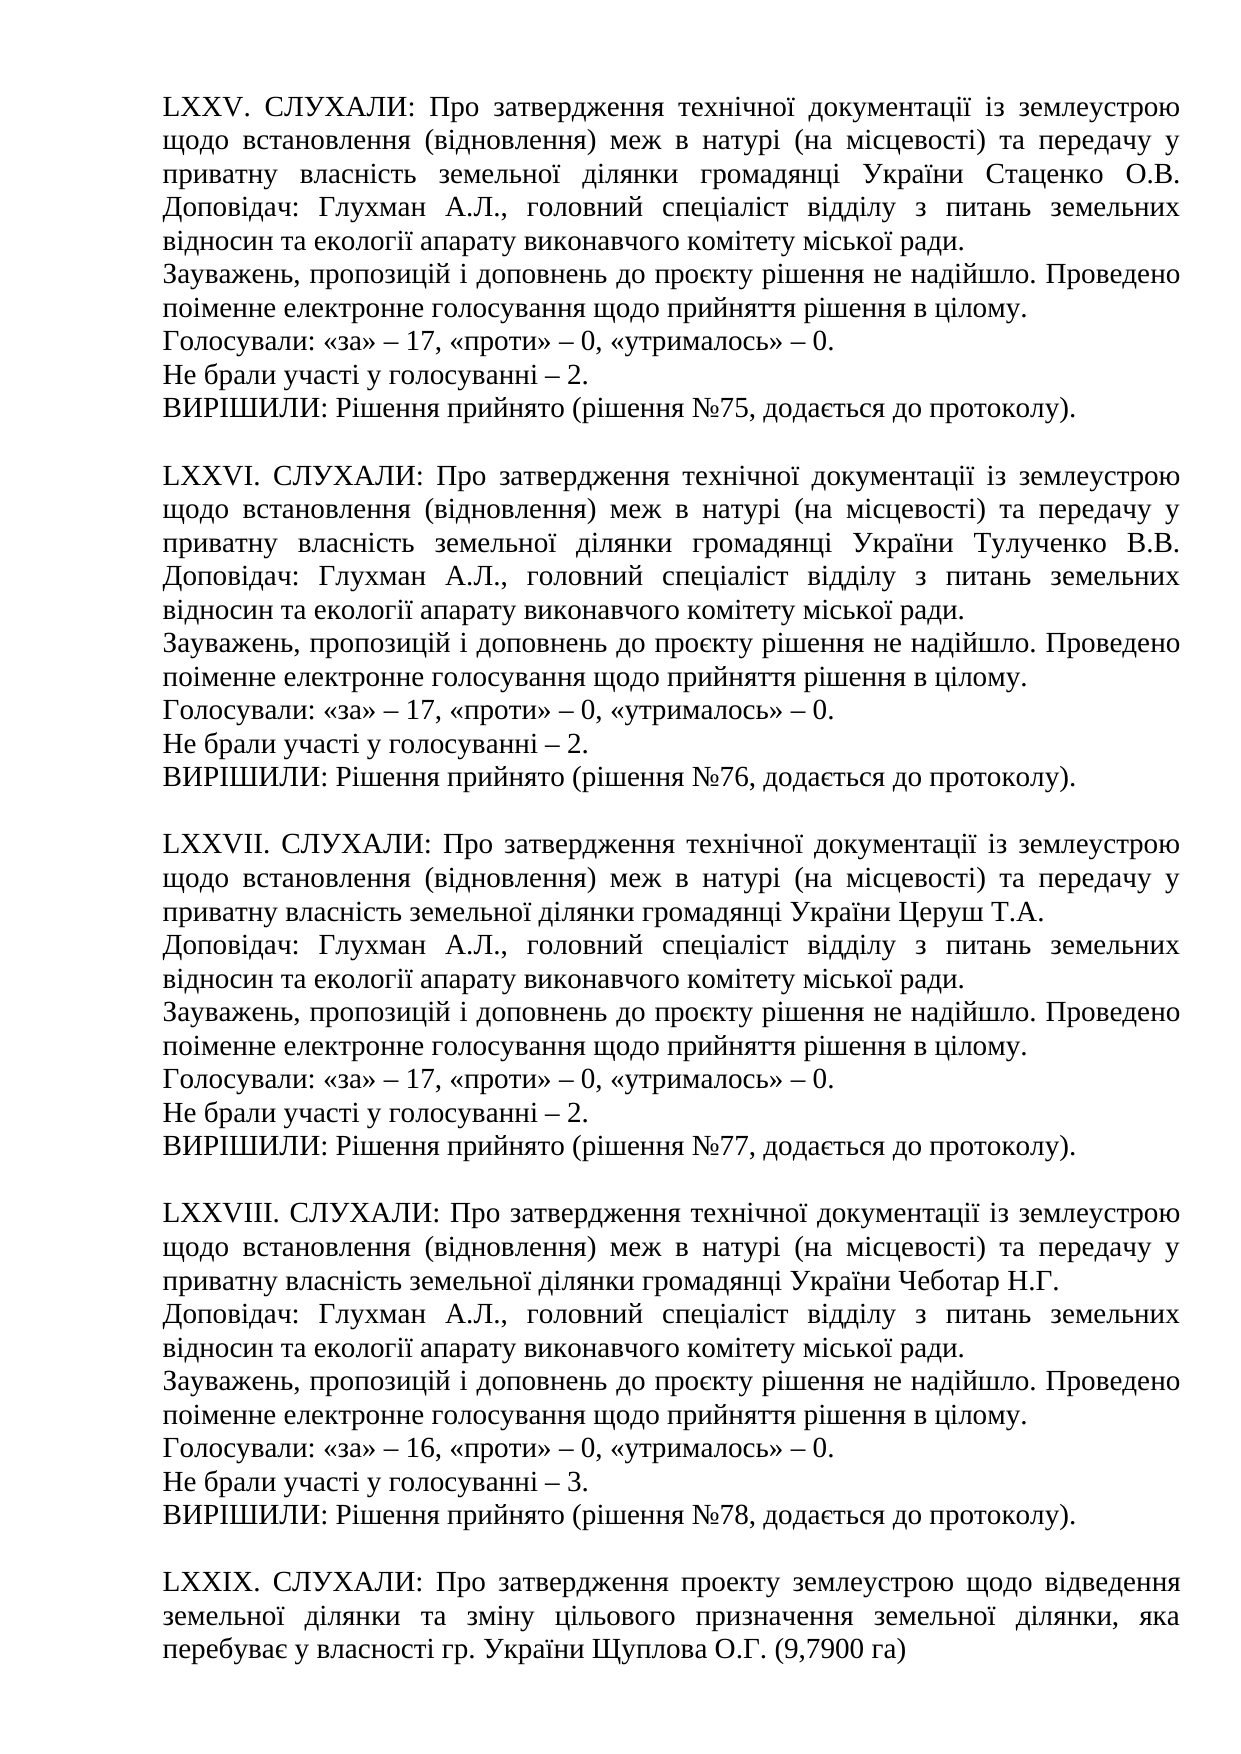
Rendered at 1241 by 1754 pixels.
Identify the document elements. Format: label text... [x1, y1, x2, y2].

text ВИРІШИЛИ: Рішення прийнято (рішення №76, додається до протоколу). [162, 759, 1181, 793]
text Не брали участі у голосуванні – 2. [162, 1095, 1181, 1128]
text Не брали участі у голосуванні – 2. [162, 726, 1181, 759]
text LXXIX. СЛУХАЛИ: Про затвердження проекту землеустрою щодо відведення земельної ділянки та зміну цільового призначення земельної ділянки, яка перебуває у власності гр. України Щуплова О.Г. (9,7900 га) [162, 1564, 1181, 1665]
text LXXVI. СЛУХАЛИ: Про затвердження технічної документації із землеустрою щодо встановлення (відновлення) меж в натурі (на місцевості) та передачу у приватну власність земельної ділянки громадянці України Тулученко В.В. Доповідач: Глухман А.Л., головний спеціаліст відділу з питань земельних відносин та екології апарату виконавчого комітету міської ради. [162, 458, 1181, 625]
text Голосували: «за» – 17, «проти» – 0, «утрималось» – 0. [162, 692, 1181, 726]
text Зауважень, пропозицій і доповнень до проєкту рішення не надійшло. Проведено поіменне електронне голосування щодо прийняття рішення в цілому. [162, 1363, 1181, 1430]
text ВИРІШИЛИ: Рішення прийнято (рішення №78, додається до протоколу). [162, 1497, 1181, 1531]
text Зауважень, пропозицій і доповнень до проєкту рішення не надійшло. Проведено поіменне електронне голосування щодо прийняття рішення в цілому. [162, 994, 1181, 1061]
text Доповідач: Глухман А.Л., головний спеціаліст відділу з питань земельних відносин та екології апарату виконавчого комітету міської ради. [162, 1296, 1181, 1363]
text LXXV. СЛУХАЛИ: Про затвердження технічної документації із землеустрою щодо встановлення (відновлення) меж в натурі (на місцевості) та передачу у приватну власність земельної ділянки громадянці України Стаценко О.В. Доповідач: Глухман А.Л., головний спеціаліст відділу з питань земельних відносин та екології апарату виконавчого комітету міської ради. [162, 89, 1181, 256]
text Не брали участі у голосуванні – 3. [162, 1464, 1181, 1497]
text LXXVIII. СЛУХАЛИ: Про затвердження технічної документації із землеустрою щодо встановлення (відновлення) меж в натурі (на місцевості) та передачу у приватну власність земельної ділянки громадянці України Чеботар Н.Г. [162, 1196, 1181, 1296]
text Доповідач: Глухман А.Л., головний спеціаліст відділу з питань земельних відносин та екології апарату виконавчого комітету міської ради. [162, 927, 1181, 994]
text Зауважень, пропозицій і доповнень до проєкту рішення не надійшло. Проведено поіменне електронне голосування щодо прийняття рішення в цілому. [162, 625, 1181, 692]
text Зауважень, пропозицій і доповнень до проєкту рішення не надійшло. Проведено поіменне електронне голосування щодо прийняття рішення в цілому. [162, 256, 1181, 323]
text Голосували: «за» – 16, «проти» – 0, «утрималось» – 0. [162, 1430, 1181, 1464]
text LXXVII. СЛУХАЛИ: Про затвердження технічної документації із землеустрою щодо встановлення (відновлення) меж в натурі (на місцевості) та передачу у приватну власність земельної ділянки громадянці України Церуш Т.А. [162, 827, 1181, 927]
text ВИРІШИЛИ: Рішення прийнято (рішення №75, додається до протоколу). [162, 391, 1181, 424]
text Голосували: «за» – 17, «проти» – 0, «утрималось» – 0. [162, 1061, 1181, 1095]
text Голосували: «за» – 17, «проти» – 0, «утрималось» – 0. [162, 323, 1181, 357]
text ВИРІШИЛИ: Рішення прийнято (рішення №77, додається до протоколу). [162, 1128, 1181, 1162]
text Не брали участі у голосуванні – 2. [162, 357, 1181, 391]
